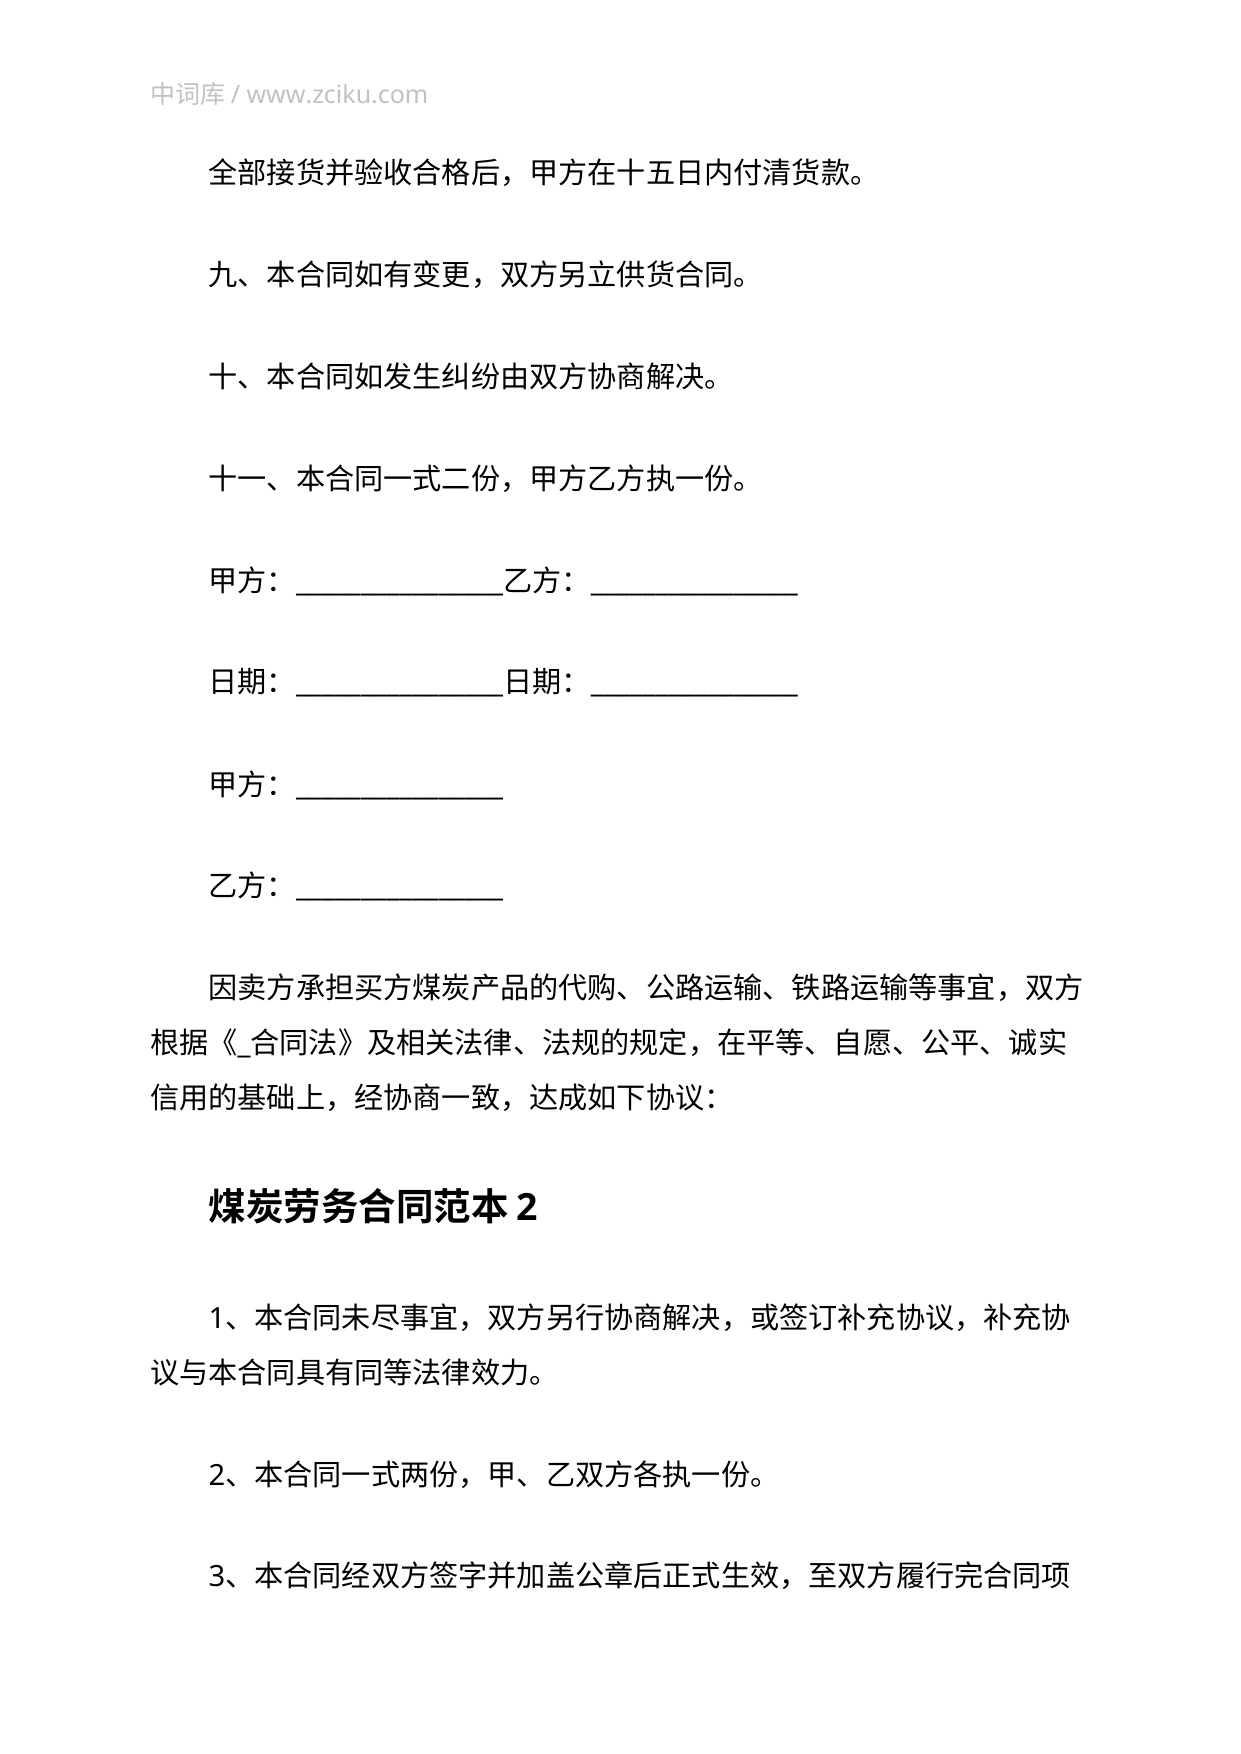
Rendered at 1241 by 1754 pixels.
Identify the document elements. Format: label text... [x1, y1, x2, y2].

text 十、本合同如发生纠纷由双方协商解决。 [150, 353, 1090, 396]
text 甲方：________________ [150, 761, 1090, 803]
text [150, 1553, 1090, 1595]
text 乙方：________________ [150, 863, 1090, 905]
text 2、本合同一式两份，甲、乙双方各执一份。 [150, 1451, 1090, 1493]
text 十一、本合同一式二份，甲方乙方执一份。 [150, 455, 1090, 498]
text 1、本合同未尽事宜，双方另行协商解决，或签订补充协议，补充协议与本合同具有同等法律效力。 [150, 1294, 1090, 1392]
text 九、本合同如有变更，双方另立供货合同。 [150, 252, 1090, 294]
text 日期：________________日期：________________ [150, 659, 1090, 701]
text 因卖方承担买方煤炭产品的代购、公路运输、铁路运输等事宜，双方根据《_合同法》及相关法律、法规的规定，在平等、自愿、公平、诚实信用的基础上，经协商一致，达成如下协议： [150, 965, 1090, 1117]
text 全部接货并验收合格后，甲方在十五日内付清货款。 [150, 150, 1090, 192]
text 煤炭劳务合同范本2 [150, 1177, 1090, 1231]
text 甲方：________________乙方：________________ [150, 557, 1090, 599]
